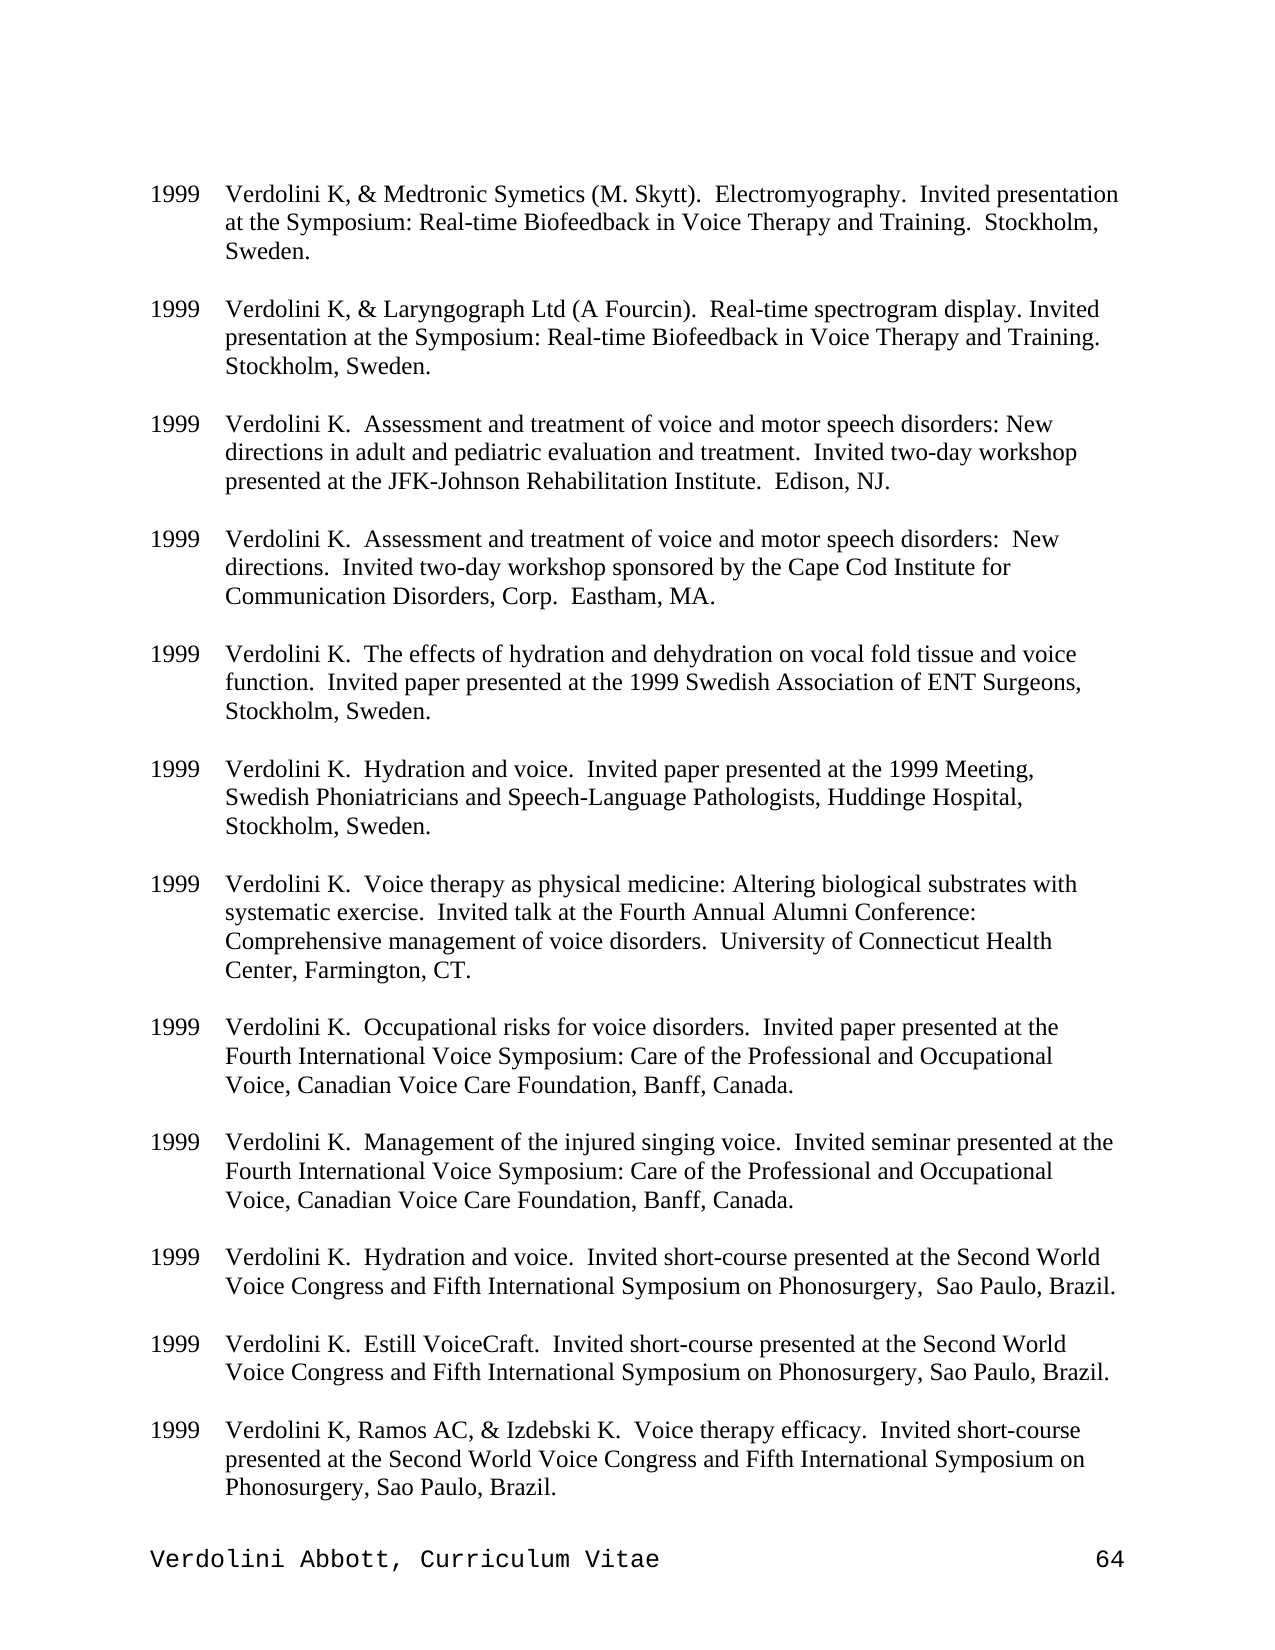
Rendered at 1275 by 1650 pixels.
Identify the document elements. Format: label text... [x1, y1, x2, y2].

text 1999 Verdolini K. Occupational risks for voice disorders. Invited paper presented at the Fourth International Voice Symposium: Care of the Professional and Occupational Voice, Canadian Voice Care Foundation, Banff, Canada. [150, 1012, 1125, 1099]
text 1999 Verdolini K, & Medtronic Symetics (M. Skytt). Electromyography. Invited presentation at the Symposium: Real-time Biofeedback in Voice Therapy and Training. Stockholm, Sweden. [150, 179, 1125, 265]
text 1999 Verdolini K. Hydration and voice. Invited short-course presented at the Second World Voice Congress and Fifth International Symposium on Phonosurgery, Sao Paulo, Brazil. [150, 1242, 1125, 1300]
text 1999 Verdolini K. Assessment and treatment of voice and motor speech disorders: New directions. Invited two-day workshop sponsored by the Cape Cod Institute for Communication Disorders, Corp. Eastham, MA. [150, 524, 1125, 610]
text 1999 Verdolini K. Hydration and voice. Invited paper presented at the 1999 Meeting, Swedish Phoniatricians and Speech-Language Pathologists, Huddinge Hospital, Stockholm, Sweden. [150, 754, 1125, 840]
text 1999 Verdolini K. Management of the injured singing voice. Invited seminar presented at the Fourth International Voice Symposium: Care of the Professional and Occupational Voice, Canadian Voice Care Foundation, Banff, Canada. [150, 1127, 1125, 1214]
text 1999 Verdolini K. Estill VoiceCraft. Invited short-course presented at the Second World Voice Congress and Fifth International Symposium on Phonosurgery, Sao Paulo, Brazil. [150, 1329, 1125, 1386]
text 1999 Verdolini K. The effects of hydration and dehydration on vocal fold tissue and voice function. Invited paper presented at the 1999 Swedish Association of ENT Surgeons, Stockholm, Sweden. [150, 639, 1125, 725]
text 1999 Verdolini K. Voice therapy as physical medicine: Altering biological substrates with systematic exercise. Invited talk at the Fourth Annual Alumni Conference: Comprehensive management of voice disorders. University of Connecticut Health Center, Farmington, CT. [150, 869, 1125, 984]
text 1999 Verdolini K, & Laryngograph Ltd (A Fourcin). Real-time spectrogram display. Invited presentation at the Symposium: Real-time Biofeedback in Voice Therapy and Training. Stockholm, Sweden. [150, 294, 1125, 380]
text 1999 Verdolini K, Ramos AC, & Izdebski K. Voice therapy efficacy. Invited short-course presented at the Second World Voice Congress and Fifth International Symposium on Phonosurgery, Sao Paulo, Brazil. [150, 1415, 1125, 1501]
text 1999 Verdolini K. Assessment and treatment of voice and motor speech disorders: New directions in adult and pediatric evaluation and treatment. Invited two-day workshop presented at the JFK-Johnson Rehabilitation Institute. Edison, NJ. [150, 409, 1125, 495]
